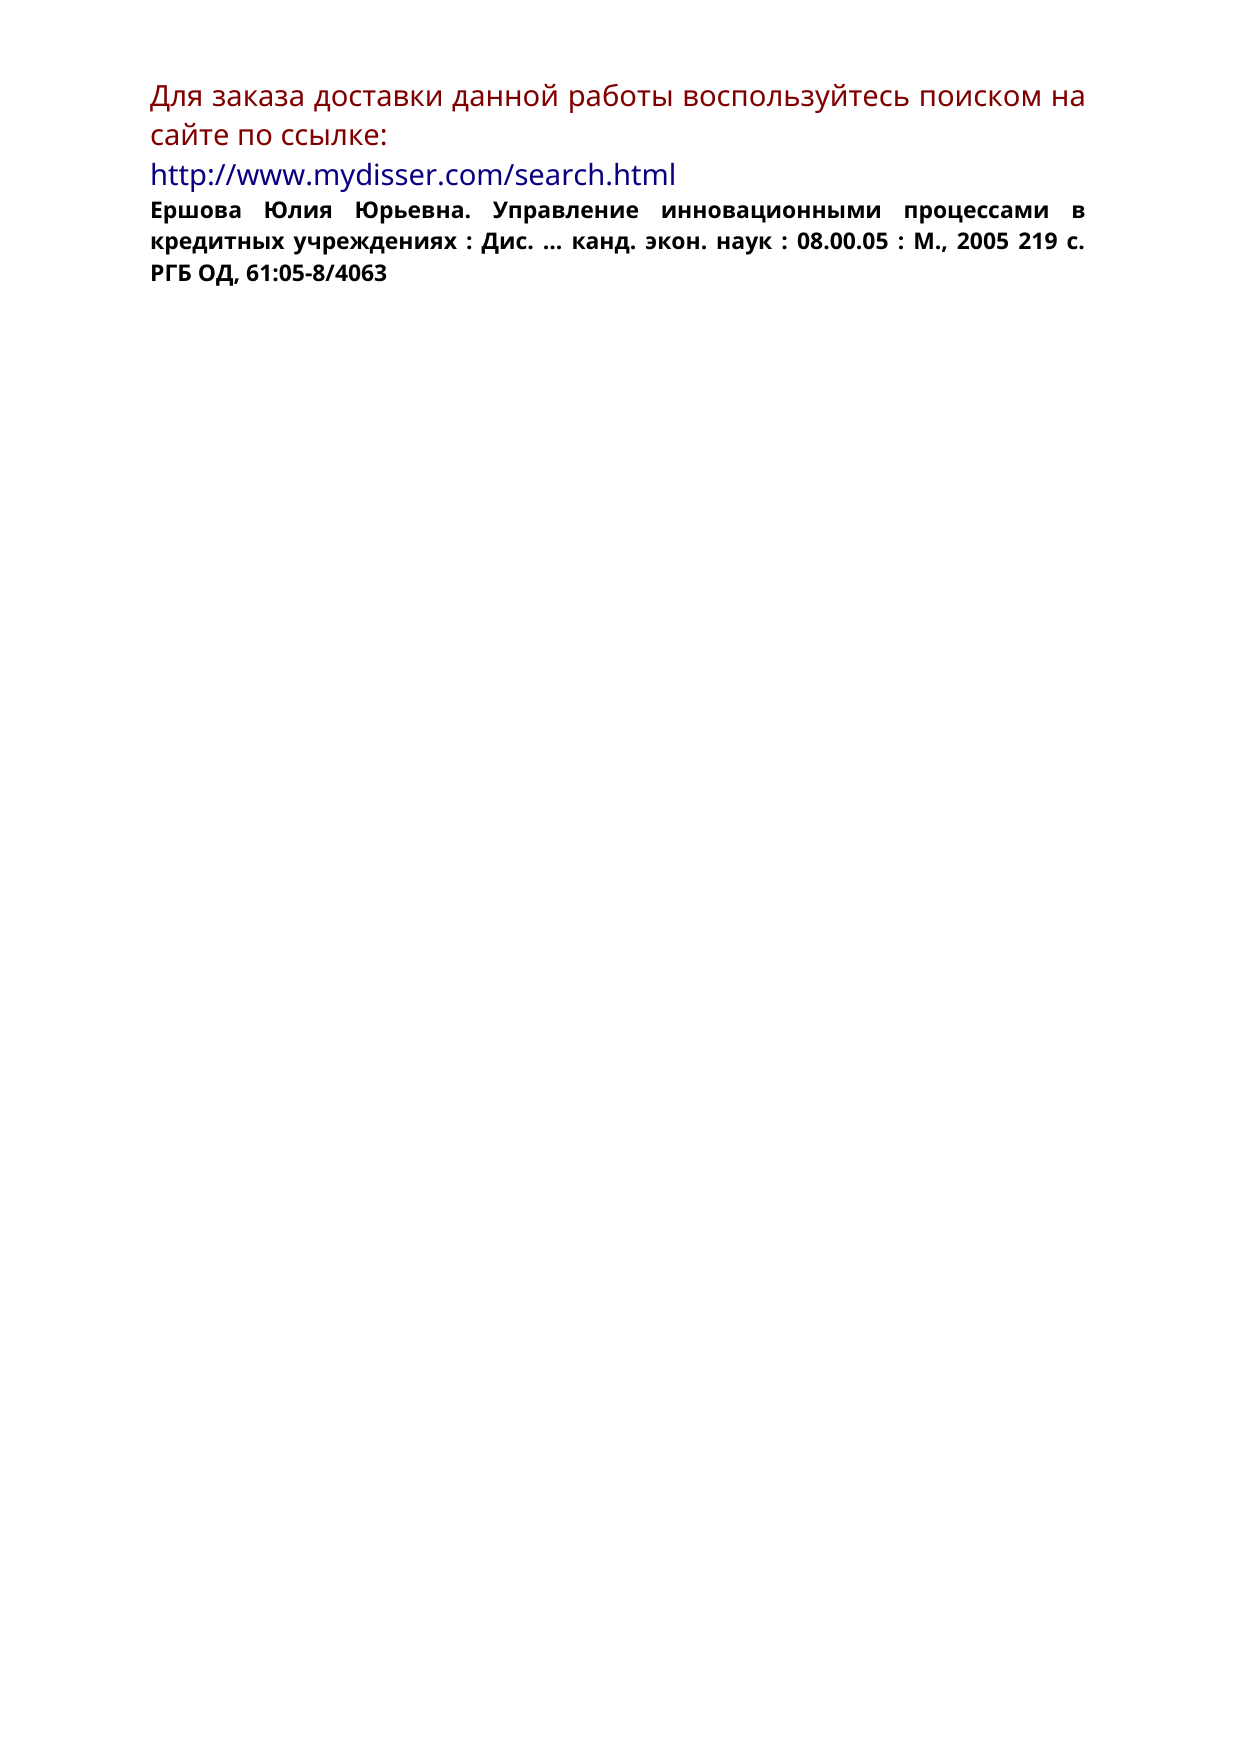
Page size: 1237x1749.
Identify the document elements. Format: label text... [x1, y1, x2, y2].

text Ершова Юлия Юрьевна. Управление инновационными процессами в кредитных учреждениях : Дис. ... канд. экон. наук : 08.00.05 : М., 2005 219 c. РГБ ОД, 61:05-8/4063 [150, 194, 1086, 288]
